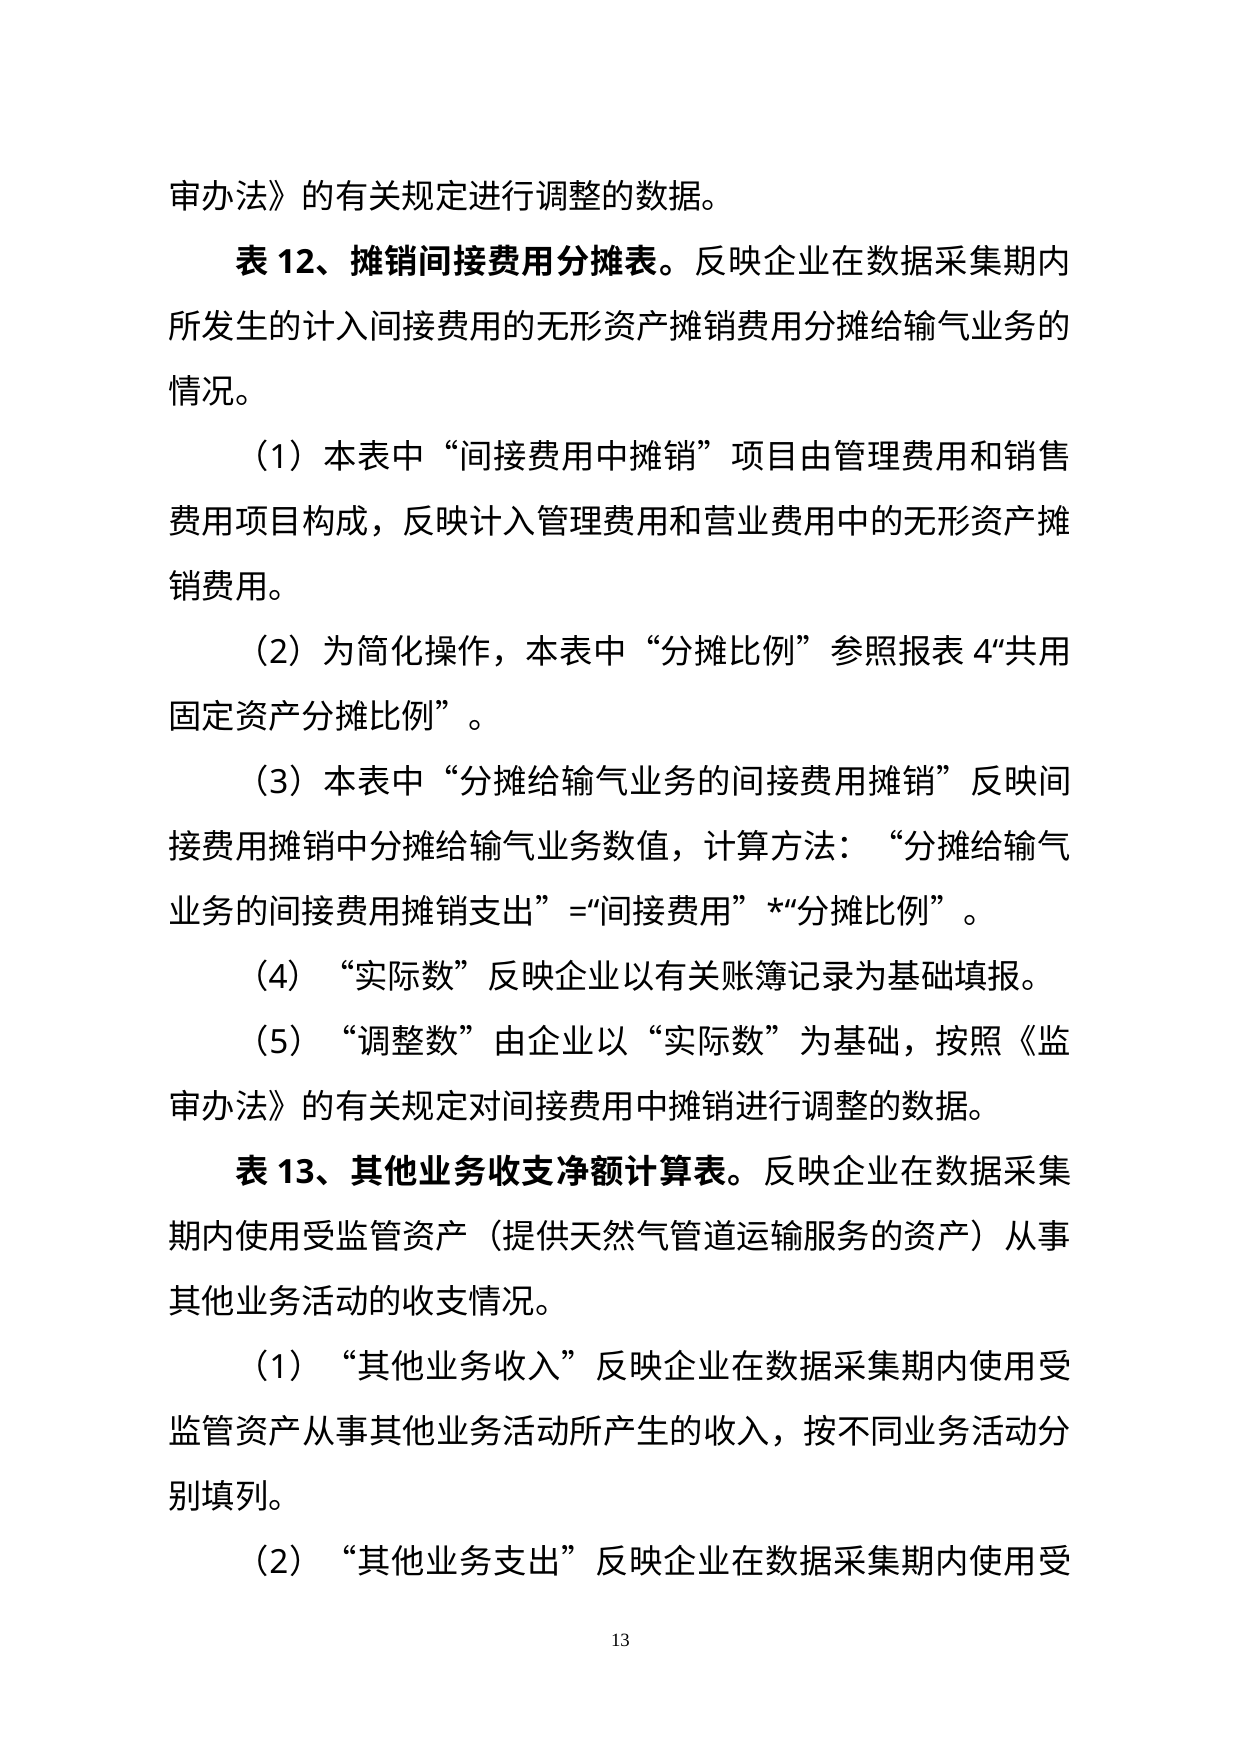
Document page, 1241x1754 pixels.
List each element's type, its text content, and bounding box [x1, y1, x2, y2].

text （1）本表中“间接费用中摊销”项目由管理费用和销售费用项目构成，反映计入管理费用和营业费用中的无形资产摊销费用。 [168, 422, 1072, 617]
text 表12、摊销间接费用分摊表。反映企业在数据采集期内所发生的计入间接费用的无形资产摊销费用分摊给输气业务的情况。 [168, 227, 1072, 422]
text （1）“其他业务收入”反映企业在数据采集期内使用受监管资产从事其他业务活动所产生的收入，按不同业务活动分别填列。 [168, 1332, 1072, 1527]
text （3）本表中“分摊给输气业务的间接费用摊销”反映间接费用摊销中分摊给输气业务数值，计算方法：“分摊给输气业务的间接费用摊销支出”=“间接费用”*“分摊比例”。 [168, 747, 1072, 942]
text 表13、其他业务收支净额计算表。反映企业在数据采集期内使用受监管资产（提供天然气管道运输服务的资产）从事其他业务活动的收支情况。 [168, 1137, 1072, 1332]
text （4）“实际数”反映企业以有关账簿记录为基础填报。 [168, 942, 1072, 1007]
text （2）为简化操作，本表中“分摊比例”参照报表4“共用固定资产分摊比例”。 [168, 617, 1072, 747]
text （5）“调整数”由企业以“实际数”为基础，按照《监审办法》的有关规定对间接费用中摊销进行调整的数据。 [168, 1007, 1072, 1137]
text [168, 162, 1072, 227]
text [168, 1527, 1072, 1592]
